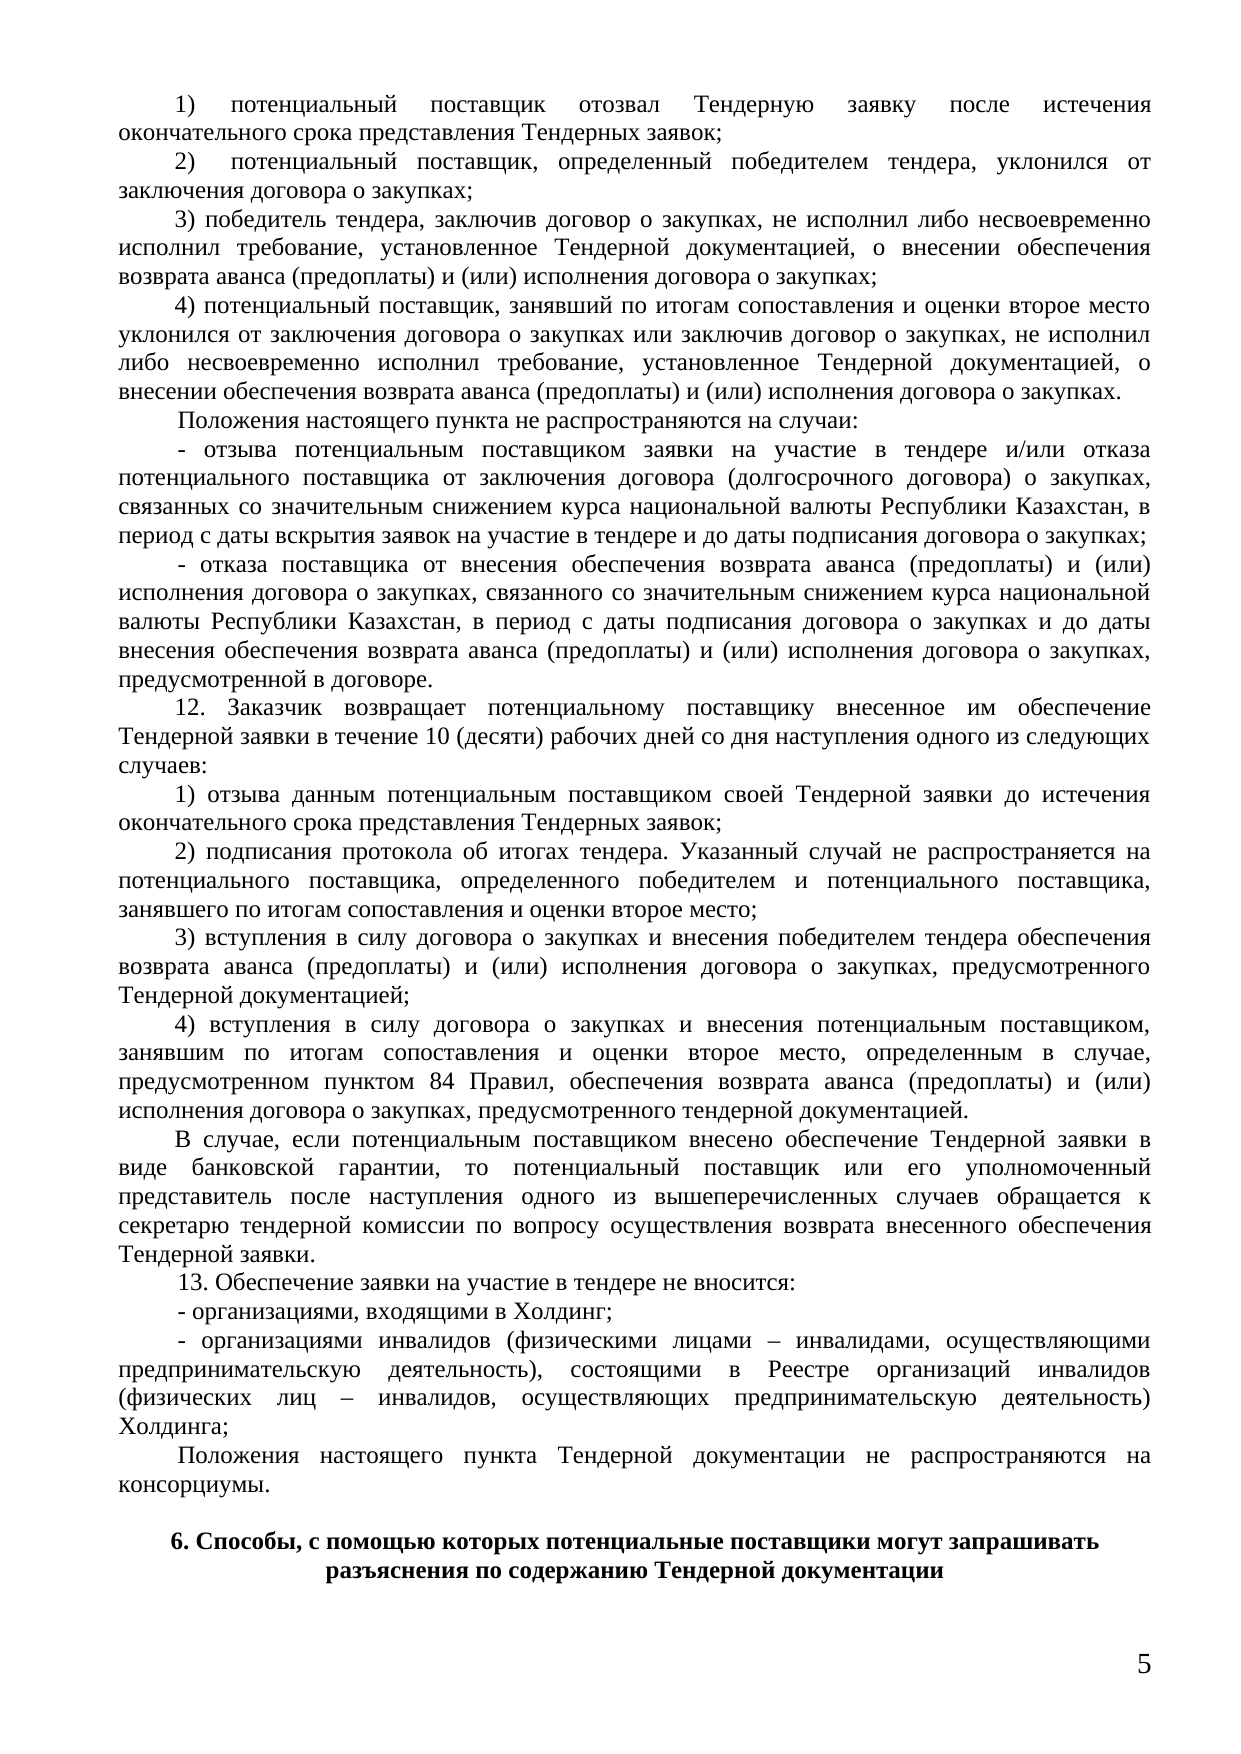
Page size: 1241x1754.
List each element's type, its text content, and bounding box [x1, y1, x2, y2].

text - организациями инвалидов (физическими лицами – инвалидами, осуществляющими предпринимательскую деятельность), состоящими в Реестре организаций инвалидов (физических лиц – инвалидов, осуществляющих предпринимательскую деятельность) Холдинга; [118, 1325, 1152, 1440]
list потенциальный поставщик, определенный победителем тендера, уклонился от заключения договора о закупках; [118, 146, 1152, 204]
text 6. Способы, с помощью которых потенциальные поставщики могут запрашивать разъяснения по содержанию Тендерной документации [118, 1526, 1152, 1584]
list потенциальный поставщик отозвал Тендерную заявку после истечения окончательного срока представления Тендерных заявок; [118, 89, 1152, 146]
text 12. Заказчик возвращает потенциальному поставщику внесенное им обеспечение Тендерной заявки в течение 10 (десяти) рабочих дней со дня наступления одного из следующих случаев: [118, 692, 1152, 779]
text 4) потенциальный поставщик, занявший по итогам сопоставления и оценки второе место уклонился от заключения договора о закупках или заключив договор о закупках, не исполнил либо несвоевременно исполнил требование, установленное Тендерной документацией, о внесении обеспечения возврата аванса (предоплаты) и (или) исполнения договора о закупках. [118, 290, 1152, 405]
text Положения настоящего пункта Тендерной документации не распространяются на консорциумы. [118, 1440, 1152, 1497]
text В случае, если потенциальным поставщиком внесено обеспечение Тендерной заявки в виде банковской гарантии, то потенциальный поставщик или его уполномоченный представитель после наступления одного из вышеперечисленных случаев обращается к секретарю тендерной комиссии по вопросу осуществления возврата внесенного обеспечения Тендерной заявки. [118, 1124, 1152, 1267]
text - отказа поставщика от внесения обеспечения возврата аванса (предоплаты) и (или) исполнения договора о закупках, связанного со значительным снижением курса национальной валюты Республики Казахстан, в период с даты подписания договора о закупках и до даты внесения обеспечения возврата аванса (предоплаты) и (или) исполнения договора о закупках, предусмотренной в договоре. [118, 549, 1152, 692]
text 1) отзыва данным потенциальным поставщиком своей Тендерной заявки до истечения окончательного срока представления Тендерных заявок; [118, 779, 1152, 836]
text - отзыва потенциальным поставщиком заявки на участие в тендере и/или отказа потенциального поставщика от заключения договора (долгосрочного договора) о закупках, связанных со значительным снижением курса национальной валюты Республики Казахстан, в период с даты вскрытия заявок на участие в тендере и до даты подписания договора о закупках; [118, 434, 1152, 549]
text 4) вступления в силу договора о закупках и внесения потенциальным поставщиком, занявшим по итогам сопоставления и оценки второе место, определенным в случае, предусмотренном пунктом 84 Правил, обеспечения возврата аванса (предоплаты) и (или) исполнения договора о закупках, предусмотренного тендерной документацией. [118, 1009, 1152, 1124]
text 3) вступления в силу договора о закупках и внесения победителем тендера обеспечения возврата аванса (предоплаты) и (или) исполнения договора о закупках, предусмотренного Тендерной документацией; [118, 922, 1152, 1009]
text 2) подписания протокола об итогах тендера. Указанный случай не распространяется на потенциального поставщика, определенного победителем и потенциального поставщика, занявшего по итогам сопоставления и оценки второе место; [118, 836, 1152, 922]
text 3) победитель тендера, заключив договор о закупках, не исполнил либо несвоевременно исполнил требование, установленное Тендерной документацией, о внесении обеспечения возврата аванса (предоплаты) и (или) исполнения договора о закупках; [118, 204, 1152, 290]
text 13. Обеспечение заявки на участие в тендере не вносится: [118, 1267, 1152, 1296]
text Положения настоящего пункта не распространяются на случаи: [118, 405, 1152, 434]
text - организациями, входящими в Холдинг; [118, 1296, 1152, 1325]
